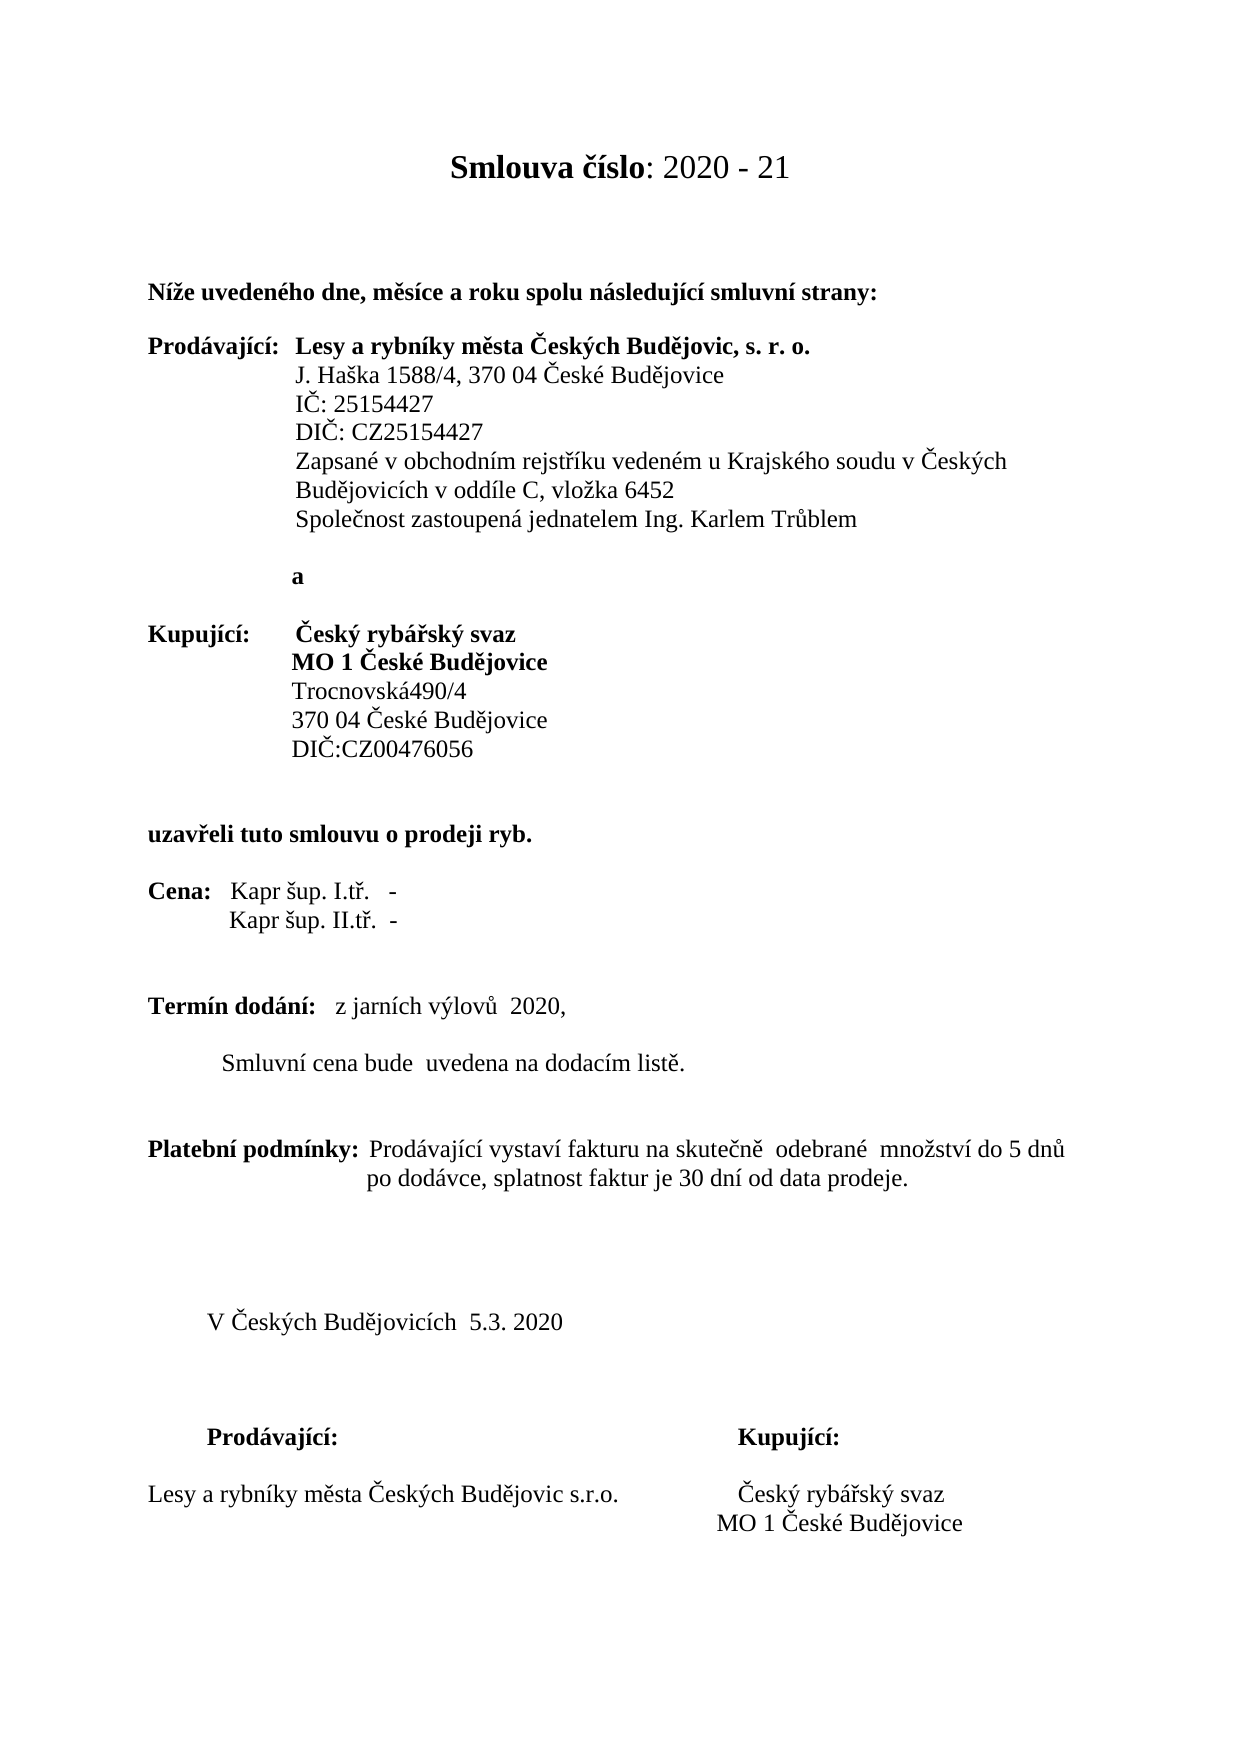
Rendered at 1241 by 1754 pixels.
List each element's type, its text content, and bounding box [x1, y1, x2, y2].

text a [148, 561, 1093, 590]
text uzavřeli tuto smlouvu o prodeji ryb. [148, 791, 1093, 848]
text po dodávce, splatnost faktur je 30 dní od data prodeje. [148, 1163, 1093, 1192]
text DIČ:CZ00476056 [148, 734, 1093, 762]
text Zapsané v obchodním rejstříku vedeném u Krajského soudu v Českých Budějovicích v oddíle C, vložka 6452 [295, 446, 1093, 504]
text DIČ: CZ25154427 [221, 417, 1093, 446]
text Lesy a rybníky města Českých Budějovic s.r.o. Český rybářský svaz [148, 1479, 1093, 1508]
text Prodávající: Lesy a rybníky města Českých Budějovic, s. r. o. [148, 331, 1093, 360]
text V Českých Budějovicích 5.3. 2020 [148, 1307, 1093, 1335]
text Trocnovská490/4 [148, 676, 1093, 705]
text Společnost zastoupená jednatelem Ing. Karlem Trůblem [221, 504, 1093, 532]
text Platební podmínky: Prodávající vystaví fakturu na skutečně odebrané množství do 5 dnů [148, 1134, 1093, 1163]
text Kupující: Český rybářský svaz [148, 619, 1093, 647]
text IČ: 25154427 [221, 389, 1093, 417]
text J. Haška 1588/4, 370 04 České Budějovice [221, 360, 1093, 389]
text MO 1 České Budějovice [148, 647, 1093, 676]
text Smluvní cena bude uvedena na dodacím listě. [148, 1048, 1093, 1077]
text Kapr šup. II.tř. - [148, 905, 1093, 933]
text Termín dodání: z jarních výlovů 2020, [148, 991, 1093, 1020]
text MO 1 České Budějovice [148, 1508, 1093, 1537]
text 370 04 České Budějovice [148, 705, 1093, 734]
text Níže uvedeného dne, měsíce a roku spolu následující smluvní strany: [148, 277, 1093, 306]
text Prodávající: Kupující: [148, 1422, 1093, 1450]
text Smlouva číslo: 2020 - 21 [148, 148, 1093, 186]
text Cena: Kapr šup. I.tř. - [148, 876, 1093, 905]
